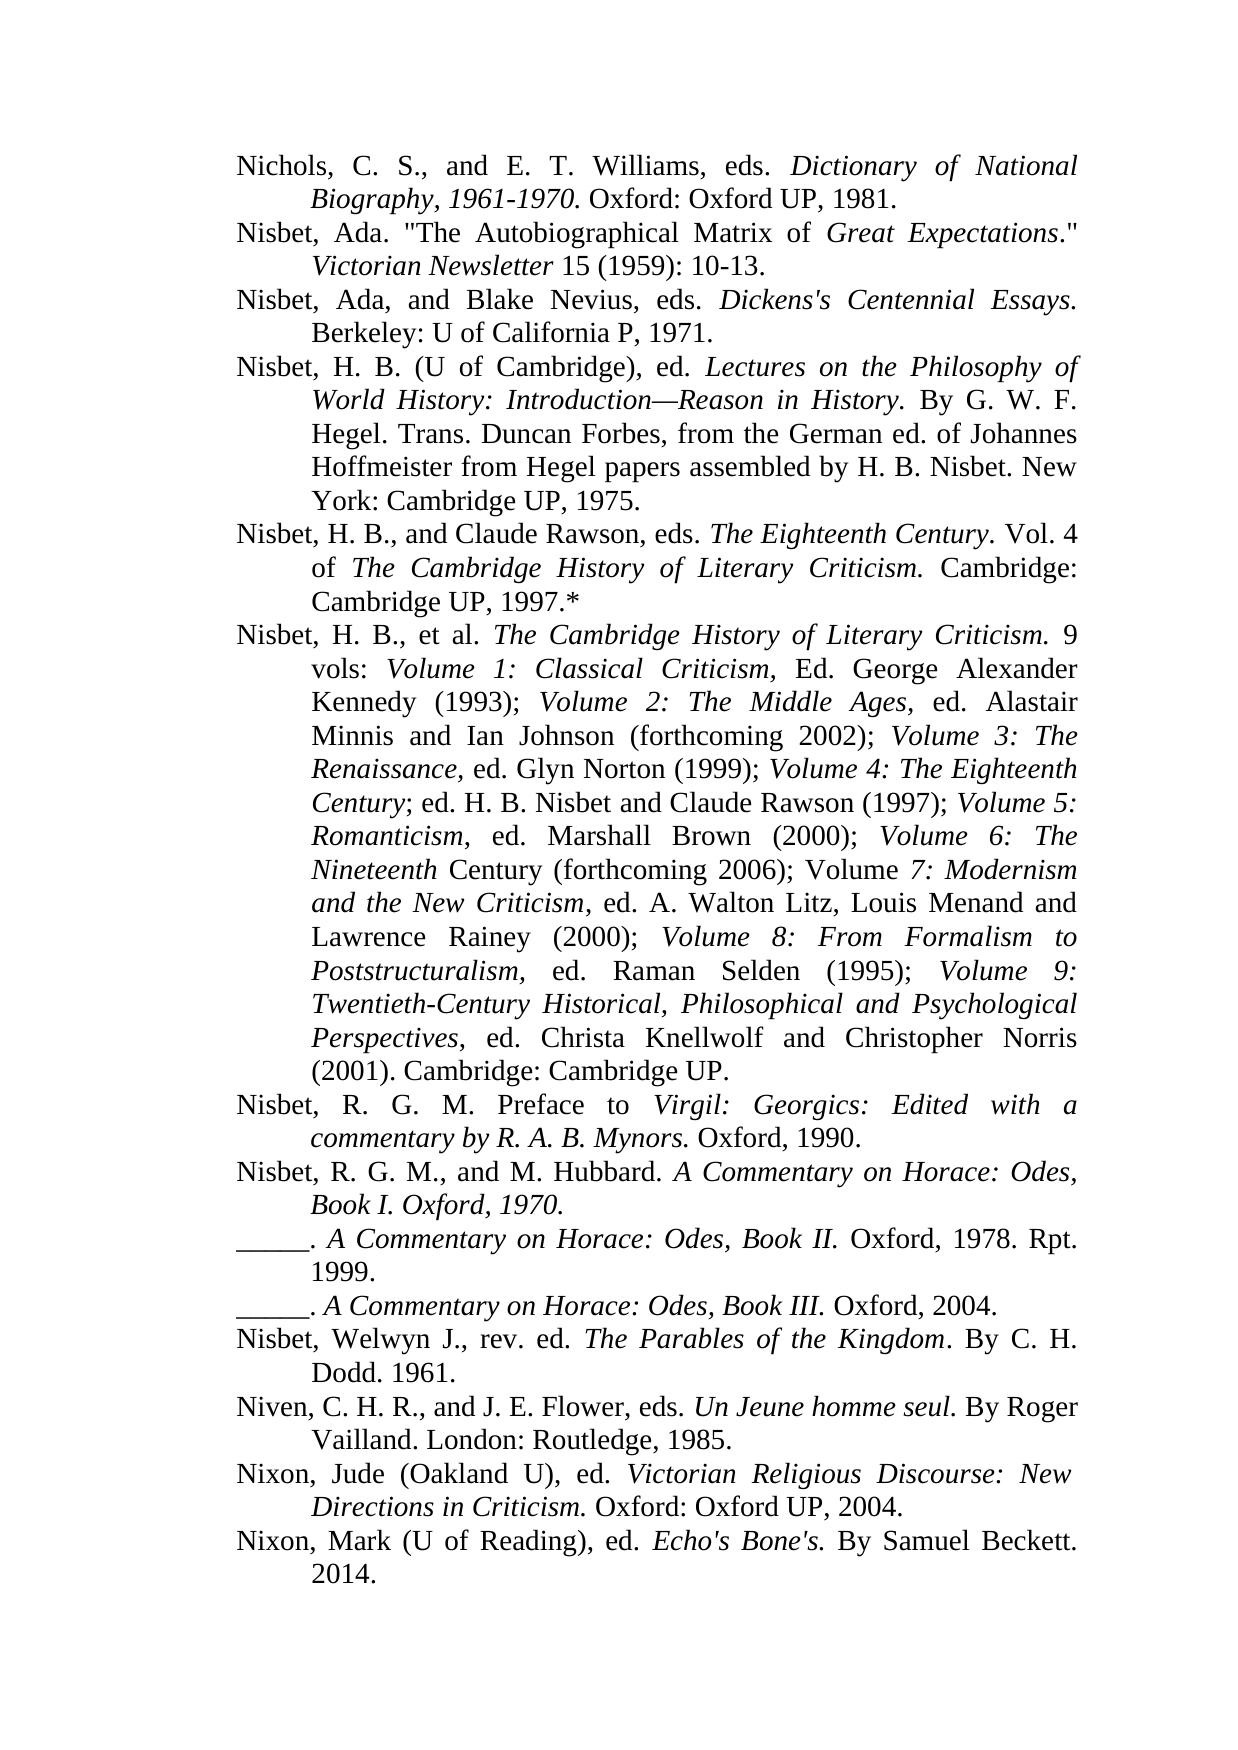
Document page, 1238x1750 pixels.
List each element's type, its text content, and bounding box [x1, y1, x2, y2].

text Nisbet, H. B., and Claude Rawson, eds. The Eighteenth Century. Vol. 4 of The Cambridge History of Literary Criticism. Cambridge: Cambridge UP, 1997.* [236, 517, 1078, 617]
text Nisbet, R. G. M. Preface to Virgil: Georgics: Edited with a commentary by R. A. B. Mynors. Oxford, 1990. [236, 1087, 1078, 1154]
text Nisbet, Ada, and Blake Nevius, eds. Dickens's Centennial Essays. Berkeley: U of California P, 1971. [236, 282, 1078, 349]
text _____. A Commentary on Horace: Odes, Book II. Oxford, 1978. Rpt. 1999. [236, 1221, 1078, 1288]
text Nixon, Mark (U of Reading), ed. Echo's Bone's. By Samuel Beckett. 2014. [236, 1523, 1078, 1590]
text _____. A Commentary on Horace: Odes, Book III. Oxford, 2004. [236, 1288, 1078, 1322]
text Nichols, C. S., and E. T. Williams, eds. Dictionary of National Biography, 1961-1970. Oxford: Oxford UP, 1981. [236, 148, 1078, 215]
text Nisbet, R. G. M., and M. Hubbard. A Commentary on Horace: Odes, Book I. Oxford, 1970. [236, 1154, 1078, 1221]
text Nisbet, Welwyn J., rev. ed. The Parables of the Kingdom. By C. H. Dodd. 1961. [236, 1322, 1078, 1389]
text Niven, C. H. R., and J. E. Flower, eds. Un Jeune homme seul. By Roger Vailland. London: Routledge, 1985. [236, 1389, 1078, 1456]
text Nisbet, H. B., et al. The Cambridge History of Literary Criticism. 9 vols: Volume 1: Classical Criticism, Ed. George Alexander Kennedy (1993); Volume 2: The Middle Ages, ed. Alastair Minnis and Ian Johnson (forthcoming 2002); Volume 3: The Renaissance, ed. Glyn Norton (1999); Volume 4: The Eighteenth Century; ed. H. B. Nisbet and Claude Rawson (1997); Volume 5: Romanticism, ed. Marshall Brown (2000); Volume 6: The Nineteenth Century (forthcoming 2006); Volume 7: Modernism and the New Criticism, ed. A. Walton Litz, Louis Menand and Lawrence Rainey (2000); Volume 8: From Formalism to Poststructuralism, ed. Raman Selden (1995); Volume 9: Twentieth-Century Historical, Philosophical and Psychological Perspectives, ed. Christa Knellwolf and Christopher Norris (2001). Cambridge: Cambridge UP. [236, 617, 1078, 1087]
text Nisbet, Ada. "The Autobiographical Matrix of Great Expectations." Victorian Newsletter 15 (1959): 10-13. [236, 215, 1078, 282]
text Nixon, Jude (Oakland U), ed. Victorian Religious Discourse: New Directions in Criticism. Oxford: Oxford UP, 2004. [236, 1456, 1072, 1523]
text Nisbet, H. B. (U of Cambridge), ed. Lectures on the Philosophy of World History: Introduction—Reason in History. By G. W. F. Hegel. Trans. Duncan Forbes, from the German ed. of Johannes Hoffmeister from Hegel papers assembled by H. B. Nisbet. New York: Cambridge UP, 1975. [236, 349, 1078, 517]
